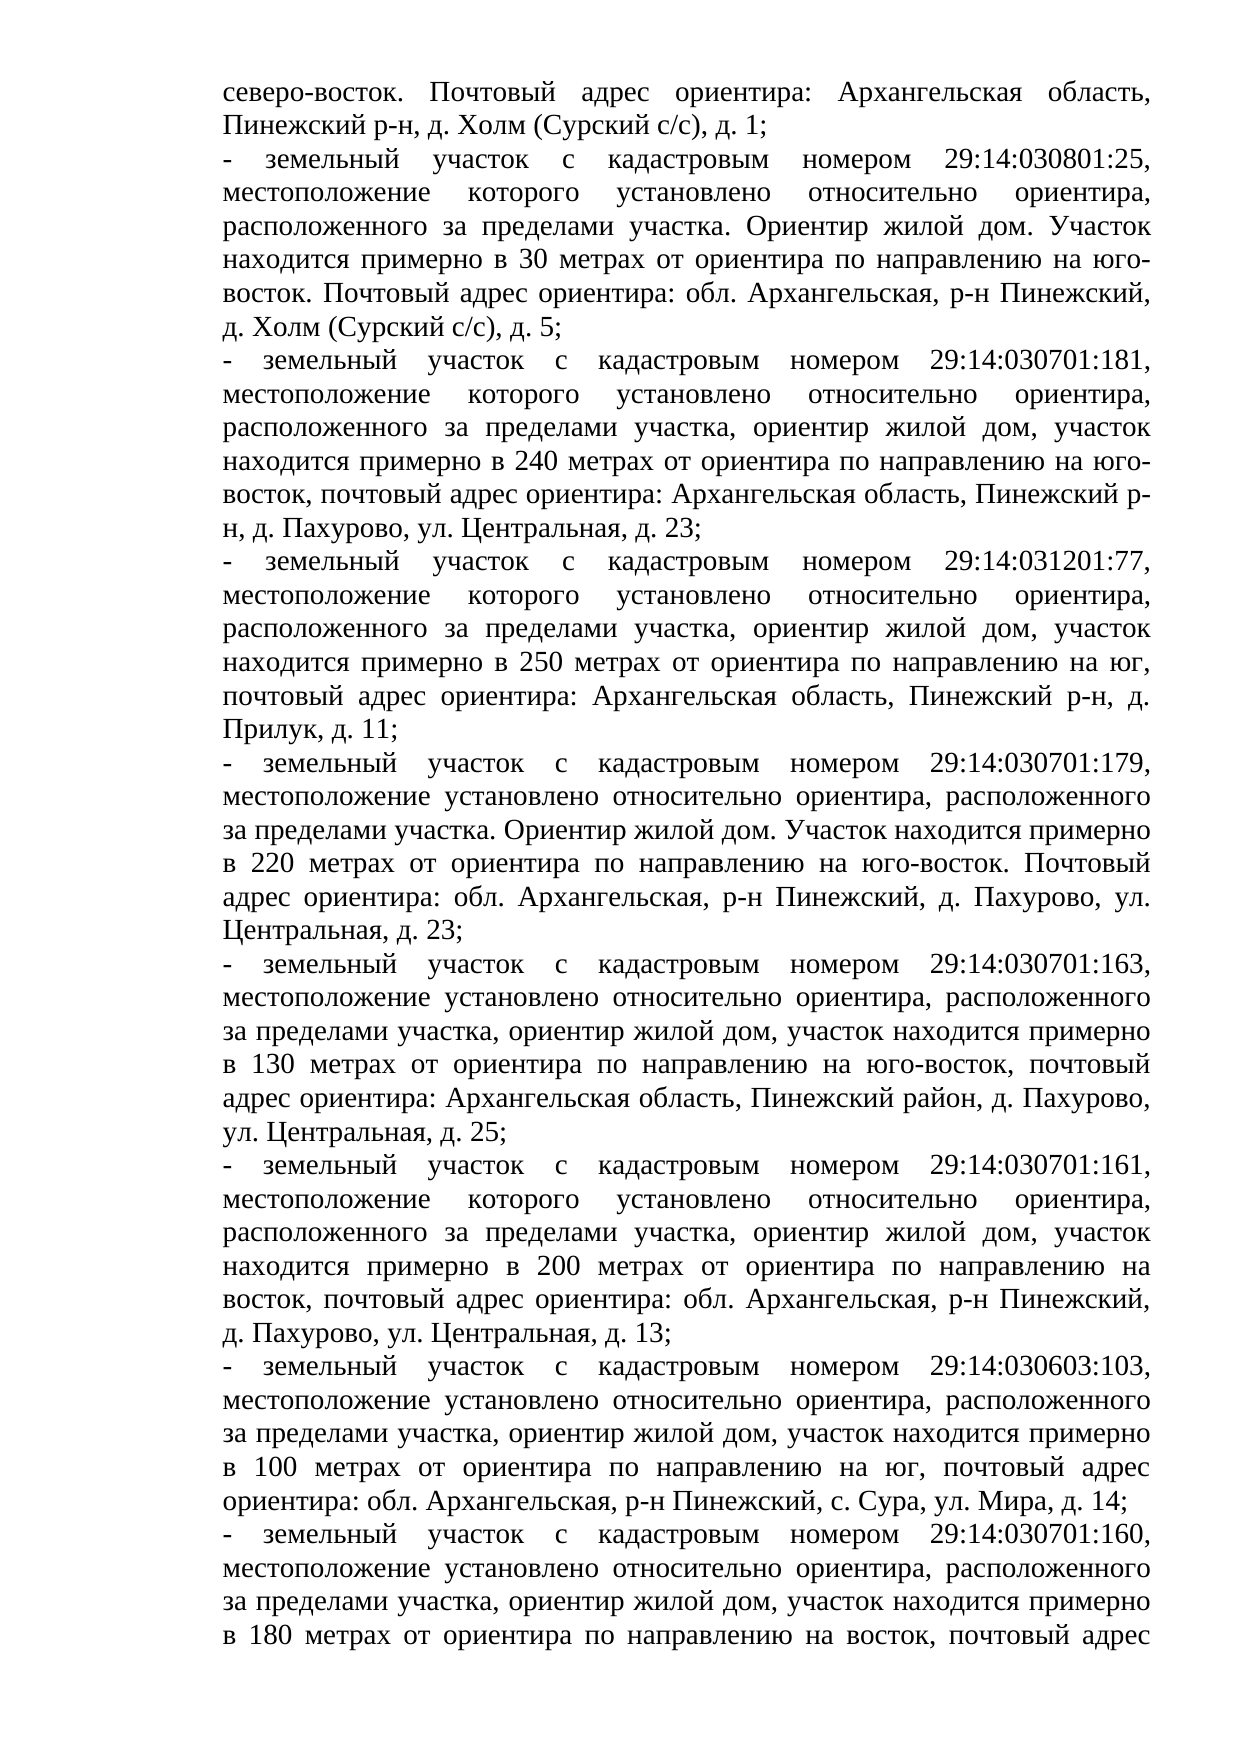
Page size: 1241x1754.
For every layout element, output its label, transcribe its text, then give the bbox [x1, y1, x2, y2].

text - земельный участок с кадастровым номером 29:14:031201:77, местоположение которого установлено относительно ориентира, расположенного за пределами участка, ориентир жилой дом, участок находится примерно в 250 метрах от ориентира по направлению на юг, почтовый адрес ориентира: Архангельская область, Пинежский р-н, д. Прилук, д. 11; [222, 543, 1152, 745]
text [222, 1516, 1152, 1650]
text - земельный участок с кадастровым номером 29:14:030801:25, местоположение которого установлено относительно ориентира, расположенного за пределами участка. Ориентир жилой дом. Участок находится примерно в 30 метрах от ориентира по направлению на юго-восток. Почтовый адрес ориентира: обл. Архангельская, р-н Пинежский, д. Холм (Сурский с/с), д. 5; [222, 141, 1152, 342]
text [222, 74, 1152, 141]
text - земельный участок с кадастровым номером 29:14:030701:161, местоположение которого установлено относительно ориентира, расположенного за пределами участка, ориентир жилой дом, участок находится примерно в 200 метрах от ориентира по направлению на восток, почтовый адрес ориентира: обл. Архангельская, р-н Пинежский, д. Пахурово, ул. Центральная, д. 13; [222, 1147, 1152, 1348]
text - земельный участок с кадастровым номером 29:14:030701:163, местоположение установлено относительно ориентира, расположенного за пределами участка, ориентир жилой дом, участок находится примерно в 130 метрах от ориентира по направлению на юго-восток, почтовый адрес ориентира: Архангельская область, Пинежский район, д. Пахурово, ул. Центральная, д. 25; [222, 946, 1152, 1147]
text - земельный участок с кадастровым номером 29:14:030701:181, местоположение которого установлено относительно ориентира, расположенного за пределами участка, ориентир жилой дом, участок находится примерно в 240 метрах от ориентира по направлению на юго-восток, почтовый адрес ориентира: Архангельская область, Пинежский р-н, д. Пахурово, ул. Центральная, д. 23; [222, 342, 1152, 543]
text - земельный участок с кадастровым номером 29:14:030603:103, местоположение установлено относительно ориентира, расположенного за пределами участка, ориентир жилой дом, участок находится примерно в 100 метрах от ориентира по направлению на юг, почтовый адрес ориентира: обл. Архангельская, р-н Пинежский, с. Сура, ул. Мира, д. 14; [222, 1348, 1152, 1516]
text - земельный участок с кадастровым номером 29:14:030701:179, местоположение установлено относительно ориентира, расположенного за пределами участка. Ориентир жилой дом. Участок находится примерно в 220 метрах от ориентира по направлению на юго-восток. Почтовый адрес ориентира: обл. Архангельская, р-н Пинежский, д. Пахурово, ул. Центральная, д. 23; [222, 745, 1152, 946]
